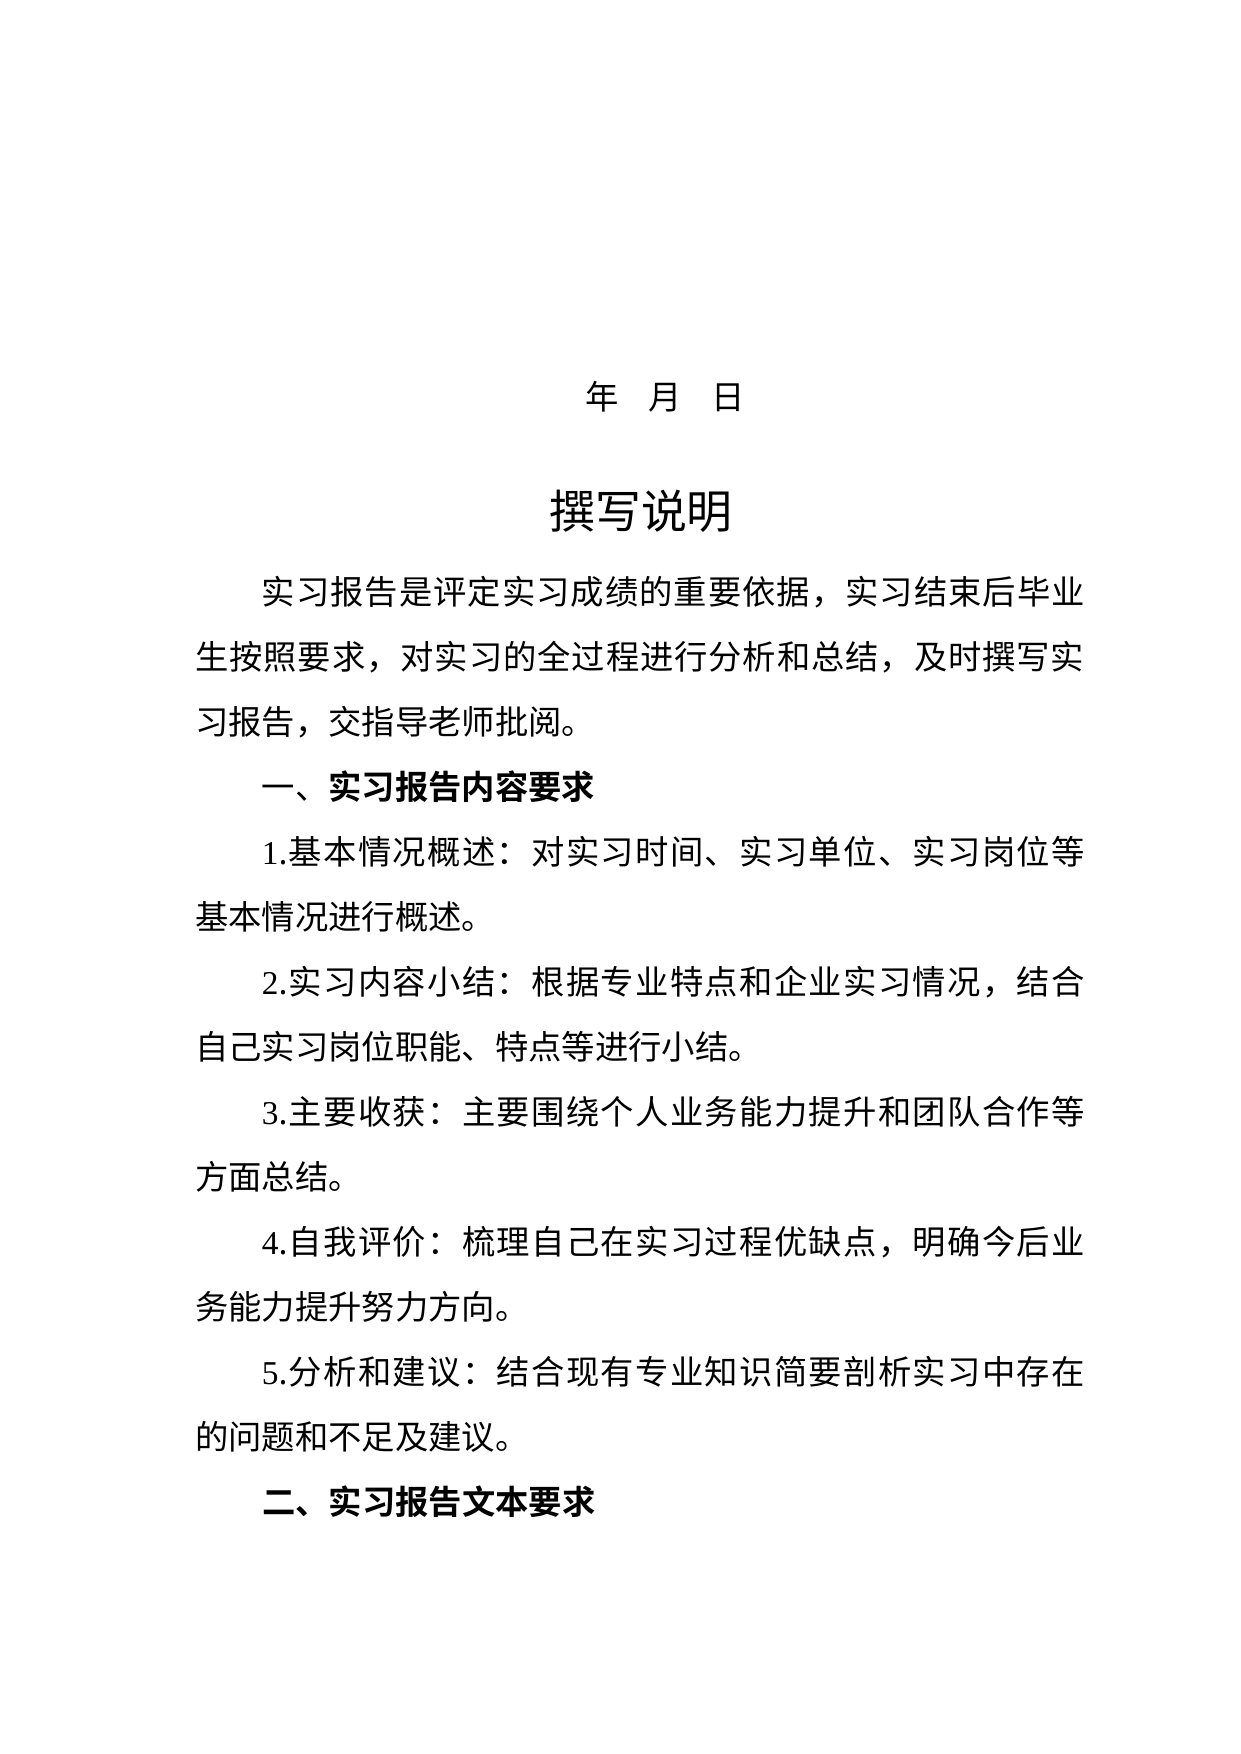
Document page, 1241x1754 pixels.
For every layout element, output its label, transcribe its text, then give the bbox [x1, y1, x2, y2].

text 2.实习内容小结：根据专业特点和企业实习情况，结合自己实习岗位职能、特点等进行小结。 [195, 948, 1087, 1078]
text 4.自我评价：梳理自己在实习过程优缺点，明确今后业务能力提升努力方向。 [195, 1208, 1087, 1338]
text 实习报告是评定实习成绩的重要依据，实习结束后毕业生按照要求，对实习的全过程进行分析和总结，及时撰写实习报告，交指导老师批阅。 [195, 558, 1087, 753]
text 二、实习报告文本要求 [195, 1468, 1087, 1533]
text 1.基本情况概述：对实习时间、实习单位、实习岗位等基本情况进行概述。 [195, 818, 1087, 948]
text 撰写说明 [195, 460, 1087, 558]
text 年 月 日 [205, 363, 1020, 428]
text 3.主要收获：主要围绕个人业务能力提升和团队合作等方面总结。 [195, 1078, 1087, 1208]
text 5.分析和建议：结合现有专业知识简要剖析实习中存在的问题和不足及建议。 [195, 1338, 1087, 1468]
text 一、实习报告内容要求 [195, 753, 1087, 818]
